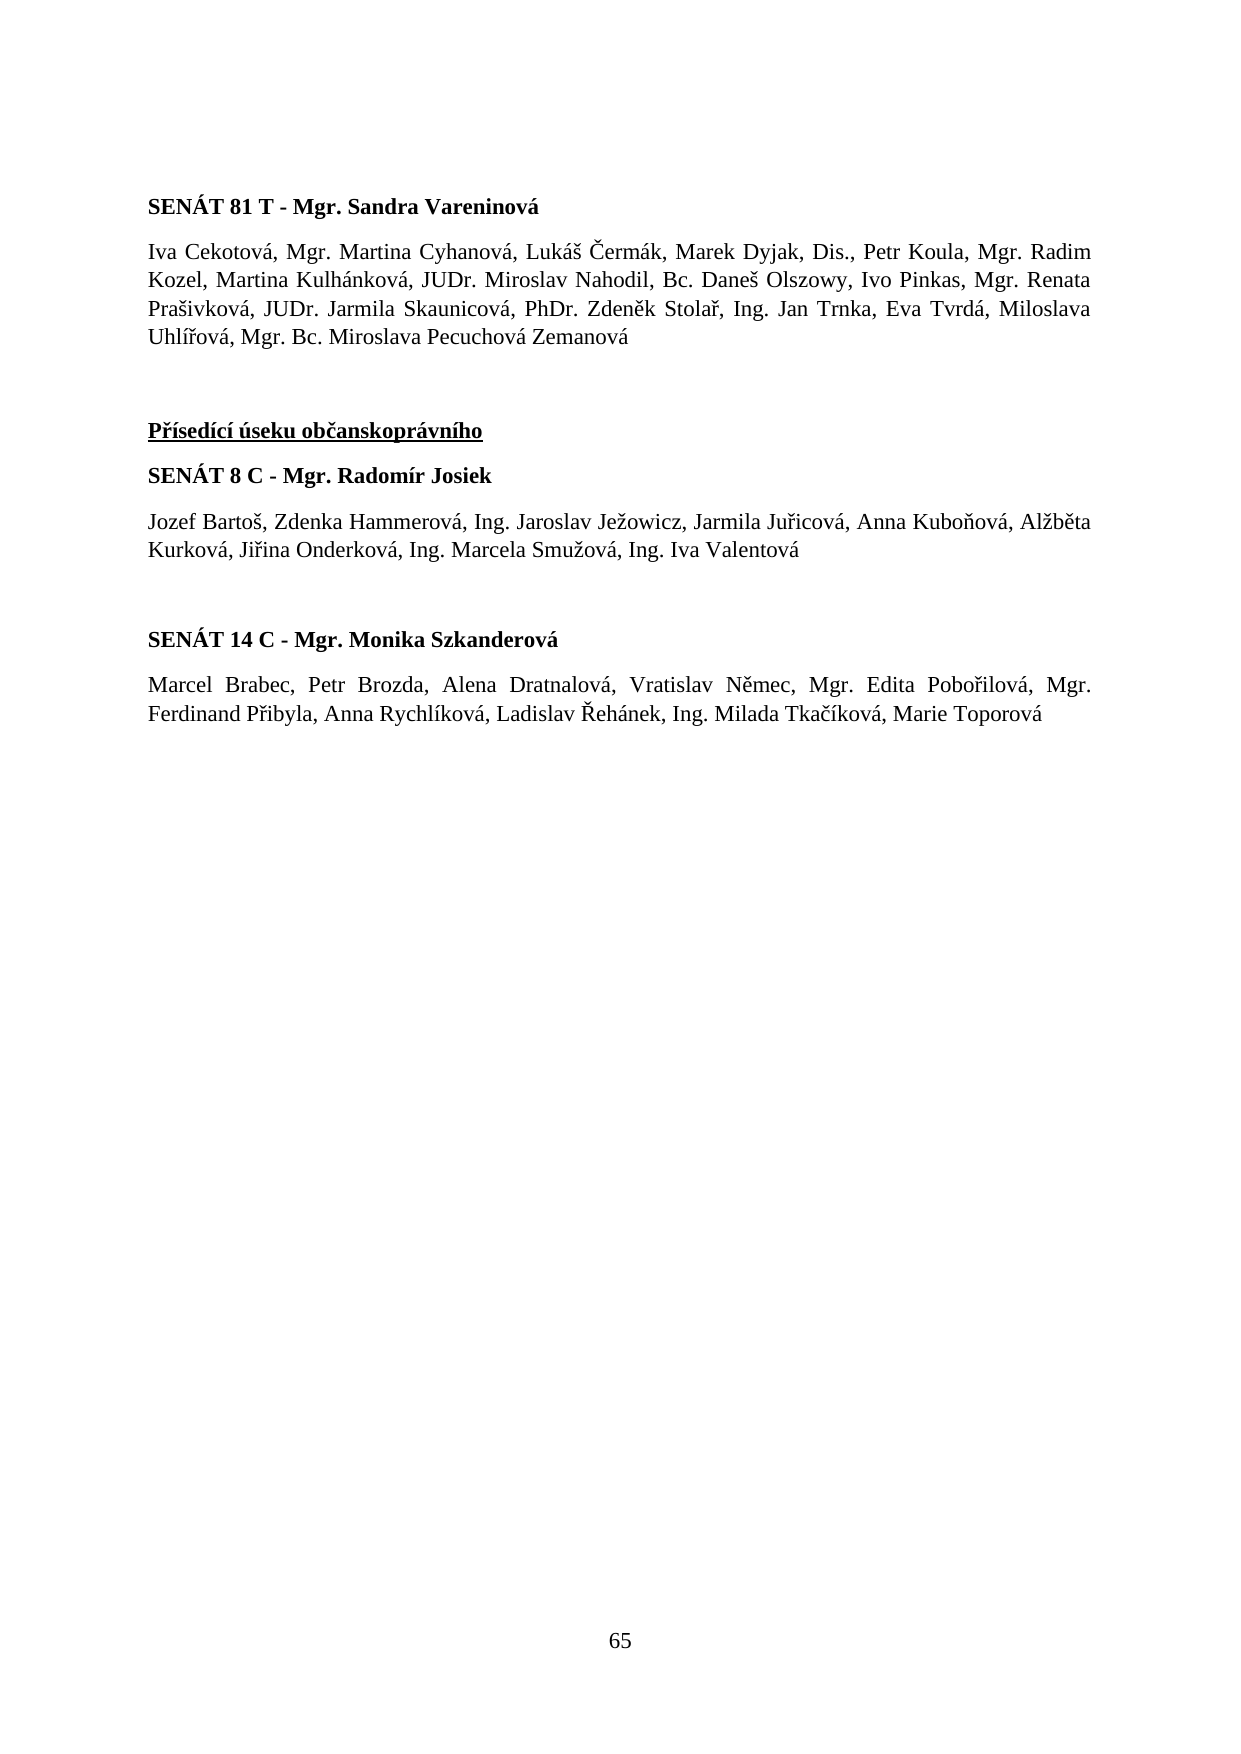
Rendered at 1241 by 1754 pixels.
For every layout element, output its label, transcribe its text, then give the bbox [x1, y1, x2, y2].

text SENÁT 14 C - Mgr. Monika Szkanderová [148, 626, 1093, 653]
text Marcel Brabec, Petr Brozda, Alena Dratnalová, Vratislav Němec, Mgr. Edita Pobořilová, Mgr. Ferdinand Přibyla, Anna Rychlíková, Ladislav Řehánek, Ing. Milada Tkačíková, Marie Toporová [148, 671, 1093, 726]
text SENÁT 8 C - Mgr. Radomír Josiek [148, 463, 1093, 489]
text Jozef Bartoš, Zdenka Hammerová, Ing. Jaroslav Ježowicz, Jarmila Juřicová, Anna Kuboňová, Alžběta Kurková, Jiřina Onderková, Ing. Marcela Smužová, Ing. Iva Valentová [148, 508, 1093, 562]
text Iva Cekotová, Mgr. Martina Cyhanová, Lukáš Čermák, Marek Dyjak, Dis., Petr Koula, Mgr. Radim Kozel, Martina Kulhánková, JUDr. Miroslav Nahodil, Bc. Daneš Olszowy, Ivo Pinkas, Mgr. Renata Prašivková, JUDr. Jarmila Skaunicová, PhDr. Zdeněk Stolař, Ing. Jan Trnka, Eva Tvrdá, Miloslava Uhlířová, Mgr. Bc. Miroslava Pecuchová Zemanová [148, 238, 1093, 349]
subtitle Přísedící úseku občanskoprávního [148, 417, 1093, 444]
text SENÁT 81 T - Mgr. Sandra Vareninová [148, 193, 1093, 219]
